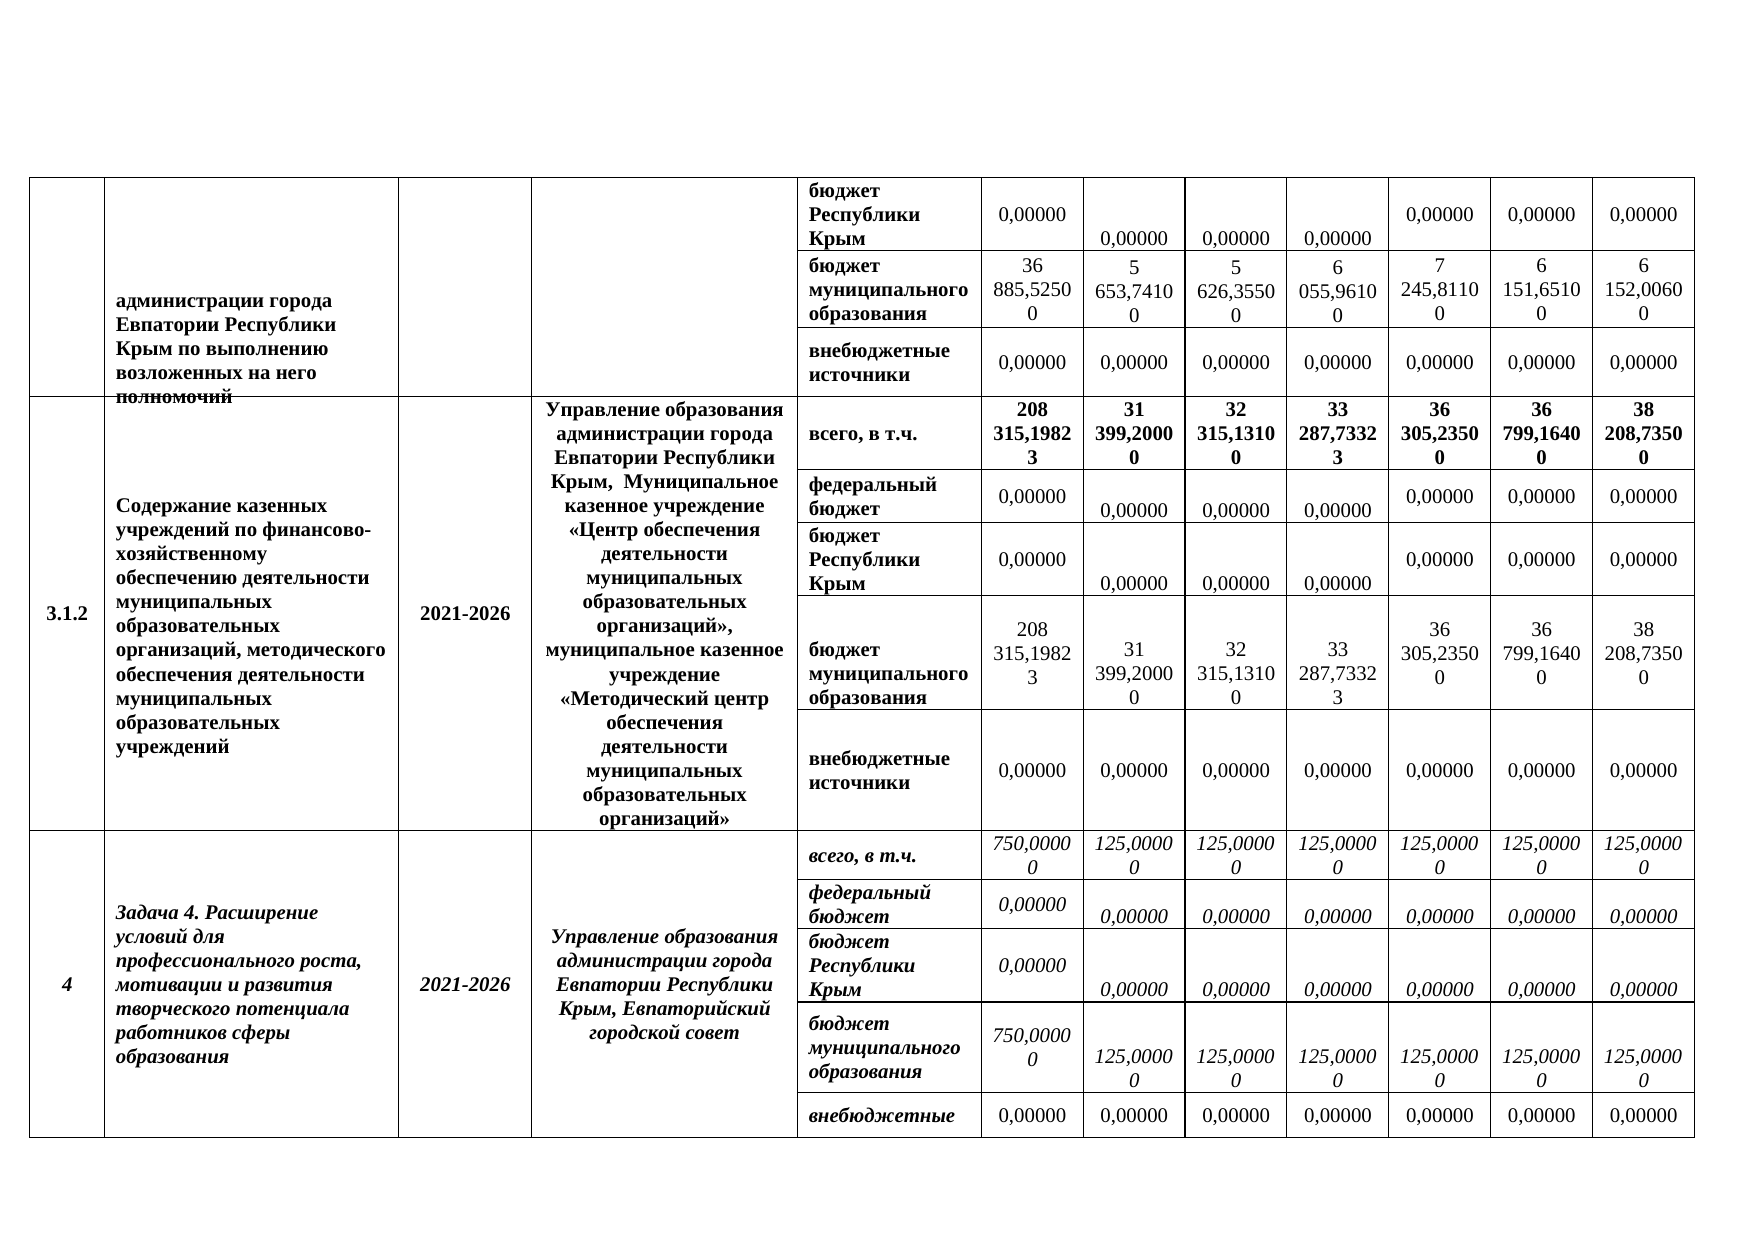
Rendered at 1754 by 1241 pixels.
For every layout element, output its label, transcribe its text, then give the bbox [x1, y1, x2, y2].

table_cell 125,00000 [1287, 1003, 1388, 1092]
table_cell 0,00000 [982, 880, 1083, 928]
table_cell 0,00000 [1084, 470, 1184, 522]
table_cell 0,00000 [1287, 328, 1388, 396]
table_cell 750,00000 [982, 1003, 1083, 1092]
table_cell 0,00000 [982, 929, 1083, 1001]
table_cell 0,00000 [1287, 178, 1388, 250]
table_cell 0,00000 [1593, 710, 1694, 830]
table_cell всего, в т.ч. [798, 831, 981, 879]
table_cell 0,00000 [982, 1093, 1083, 1137]
table_cell 33 287,73323 [1287, 596, 1388, 709]
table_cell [532, 831, 797, 1137]
table_cell 0,00000 [1084, 929, 1184, 1001]
table_cell бюджет Республики Крым [798, 523, 981, 595]
table_cell бюджет Республики Крым [798, 178, 981, 250]
table_cell 125,00000 [1084, 831, 1184, 879]
table_cell 31 399,20000 [1084, 397, 1184, 469]
table_cell 0,00000 [1389, 880, 1490, 928]
table_cell 0,00000 [1491, 523, 1592, 595]
table_cell 36 305,23500 [1389, 397, 1490, 469]
table_cell 0,00000 [1491, 880, 1592, 928]
table_cell 125,00000 [1491, 1003, 1592, 1092]
table_cell 38 208,73500 [1593, 397, 1694, 469]
table_cell 0,00000 [1491, 178, 1592, 250]
table_cell 125,00000 [1287, 831, 1388, 879]
table_cell 2021-2026 [399, 397, 531, 830]
table_cell 0,00000 [1389, 1093, 1490, 1137]
table_cell 208 315,19823 [982, 596, 1083, 709]
table_cell 31 399,20000 [1084, 596, 1184, 709]
table_cell 125,00000 [1389, 831, 1490, 879]
table_cell 0,00000 [1186, 178, 1286, 250]
table_cell 0,00000 [1287, 929, 1388, 1001]
table_cell 0,00000 [1084, 880, 1184, 928]
table_cell 0,00000 [1593, 523, 1694, 595]
table_cell 125,00000 [1593, 1003, 1694, 1092]
table_cell бюджет муниципального образования [798, 596, 981, 709]
table_cell бюджет муниципального образования [798, 251, 981, 327]
table_cell 125,00000 [1186, 1003, 1286, 1092]
table_cell 0,00000 [1287, 880, 1388, 928]
table_cell 0,00000 [1593, 1093, 1694, 1137]
table_cell 0,00000 [1593, 929, 1694, 1001]
table_cell 0,00000 [1491, 1093, 1592, 1137]
table_cell 0,00000 [982, 470, 1083, 522]
table_cell 0,00000 [1287, 1093, 1388, 1137]
table_cell 0,00000 [1084, 178, 1184, 250]
table_cell 36 799,16400 [1491, 596, 1592, 709]
table_cell 36 885,52500 [982, 251, 1083, 327]
table_cell 32 315,13100 [1186, 596, 1286, 709]
table_cell 36 305,23500 [1389, 596, 1490, 709]
table_cell 6 152,00600 [1593, 251, 1694, 327]
table_cell 0,00000 [1389, 470, 1490, 522]
table_cell 0,00000 [1389, 523, 1490, 595]
table_cell 0,00000 [1593, 470, 1694, 522]
table_cell 0,00000 [1491, 328, 1592, 396]
table_cell 125,00000 [1389, 1003, 1490, 1092]
table_cell Содержание казенных учреждений по финансово-хозяйственному обеспечению деятельности муниципальных образовательных организаций, методического обеспечения деятельности муниципальных образовательных учреждений [105, 397, 398, 830]
table_cell 3.1.2 [30, 397, 104, 830]
table_cell 125,00000 [1593, 831, 1694, 879]
table_cell всего, в т.ч. [798, 397, 981, 469]
table_cell федеральный бюджет [798, 470, 981, 522]
table_cell внебюджетные источники [798, 710, 981, 830]
table_cell 0,00000 [1287, 523, 1388, 595]
table_cell 0,00000 [1186, 328, 1286, 396]
table_cell 0,00000 [982, 710, 1083, 830]
table_cell 2021-2026 [399, 831, 531, 1137]
table_cell 0,00000 [982, 178, 1083, 250]
table_cell бюджет муниципального образования [798, 1003, 981, 1092]
table_cell 0,00000 [1084, 523, 1184, 595]
table_cell 0,00000 [1186, 1093, 1286, 1137]
table_cell 0,00000 [1593, 328, 1694, 396]
table_cell 0,00000 [1491, 929, 1592, 1001]
table_cell 0,00000 [1186, 710, 1286, 830]
table_cell Задача 4. Расширение условий для профессионального роста, мотивации и развития творческого потенциала работников сферы образования [105, 831, 398, 1137]
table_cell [798, 1093, 981, 1137]
table_cell 0,00000 [1186, 929, 1286, 1001]
table_cell 125,00000 [1491, 831, 1592, 879]
table_cell 7 245,81100 [1389, 251, 1490, 327]
table_cell 6 055,96100 [1287, 251, 1388, 327]
table_cell 125,00000 [1084, 1003, 1184, 1092]
table_cell 0,00000 [1593, 880, 1694, 928]
table_cell 6 151,65100 [1491, 251, 1592, 327]
table_cell 36 799,16400 [1491, 397, 1592, 469]
table_cell 0,00000 [1389, 710, 1490, 830]
table_cell бюджет Республики Крым [798, 929, 981, 1001]
table_cell 32 315,13100 [1186, 397, 1286, 469]
table_cell 0,00000 [1287, 470, 1388, 522]
table_cell 0,00000 [1186, 470, 1286, 522]
table_cell 0,00000 [1186, 880, 1286, 928]
table_cell 38 208,73500 [1593, 596, 1694, 709]
table_cell 0,00000 [1389, 929, 1490, 1001]
table_cell 33 287,73323 [1287, 397, 1388, 469]
table_cell 0,00000 [1084, 328, 1184, 396]
table_cell 0,00000 [1491, 470, 1592, 522]
table_cell 0,00000 [1593, 178, 1694, 250]
table_cell 4 [30, 831, 104, 1137]
table_cell 0,00000 [1186, 523, 1286, 595]
table_cell 0,00000 [1084, 710, 1184, 830]
table_cell 0,00000 [982, 328, 1083, 396]
table_cell 0,00000 [1389, 178, 1490, 250]
table_cell 125,00000 [1186, 831, 1286, 879]
table_cell 0,00000 [1389, 328, 1490, 396]
table_cell 208 315,19823 [982, 397, 1083, 469]
table_cell федеральный бюджет [798, 880, 981, 928]
table_cell 750,00000 [982, 831, 1083, 879]
table_cell 5 653,74100 [1084, 251, 1184, 327]
table_cell 0,00000 [1287, 710, 1388, 830]
table_cell 5 626,35500 [1186, 251, 1286, 327]
table_cell 0,00000 [982, 523, 1083, 595]
table_cell 0,00000 [1084, 1093, 1184, 1137]
table_cell внебюджетные источники [798, 328, 981, 396]
table_cell Управление образования администрации города Евпатории Республики Крым, Муниципальное казенное учреждение «Центр обеспечения деятельности муниципальных образовательных организаций», муниципальное казенное учреждение «Методический центр обеспечения деятельности муниципальных образовательных организаций» [532, 397, 797, 830]
table_cell 0,00000 [1491, 710, 1592, 830]
